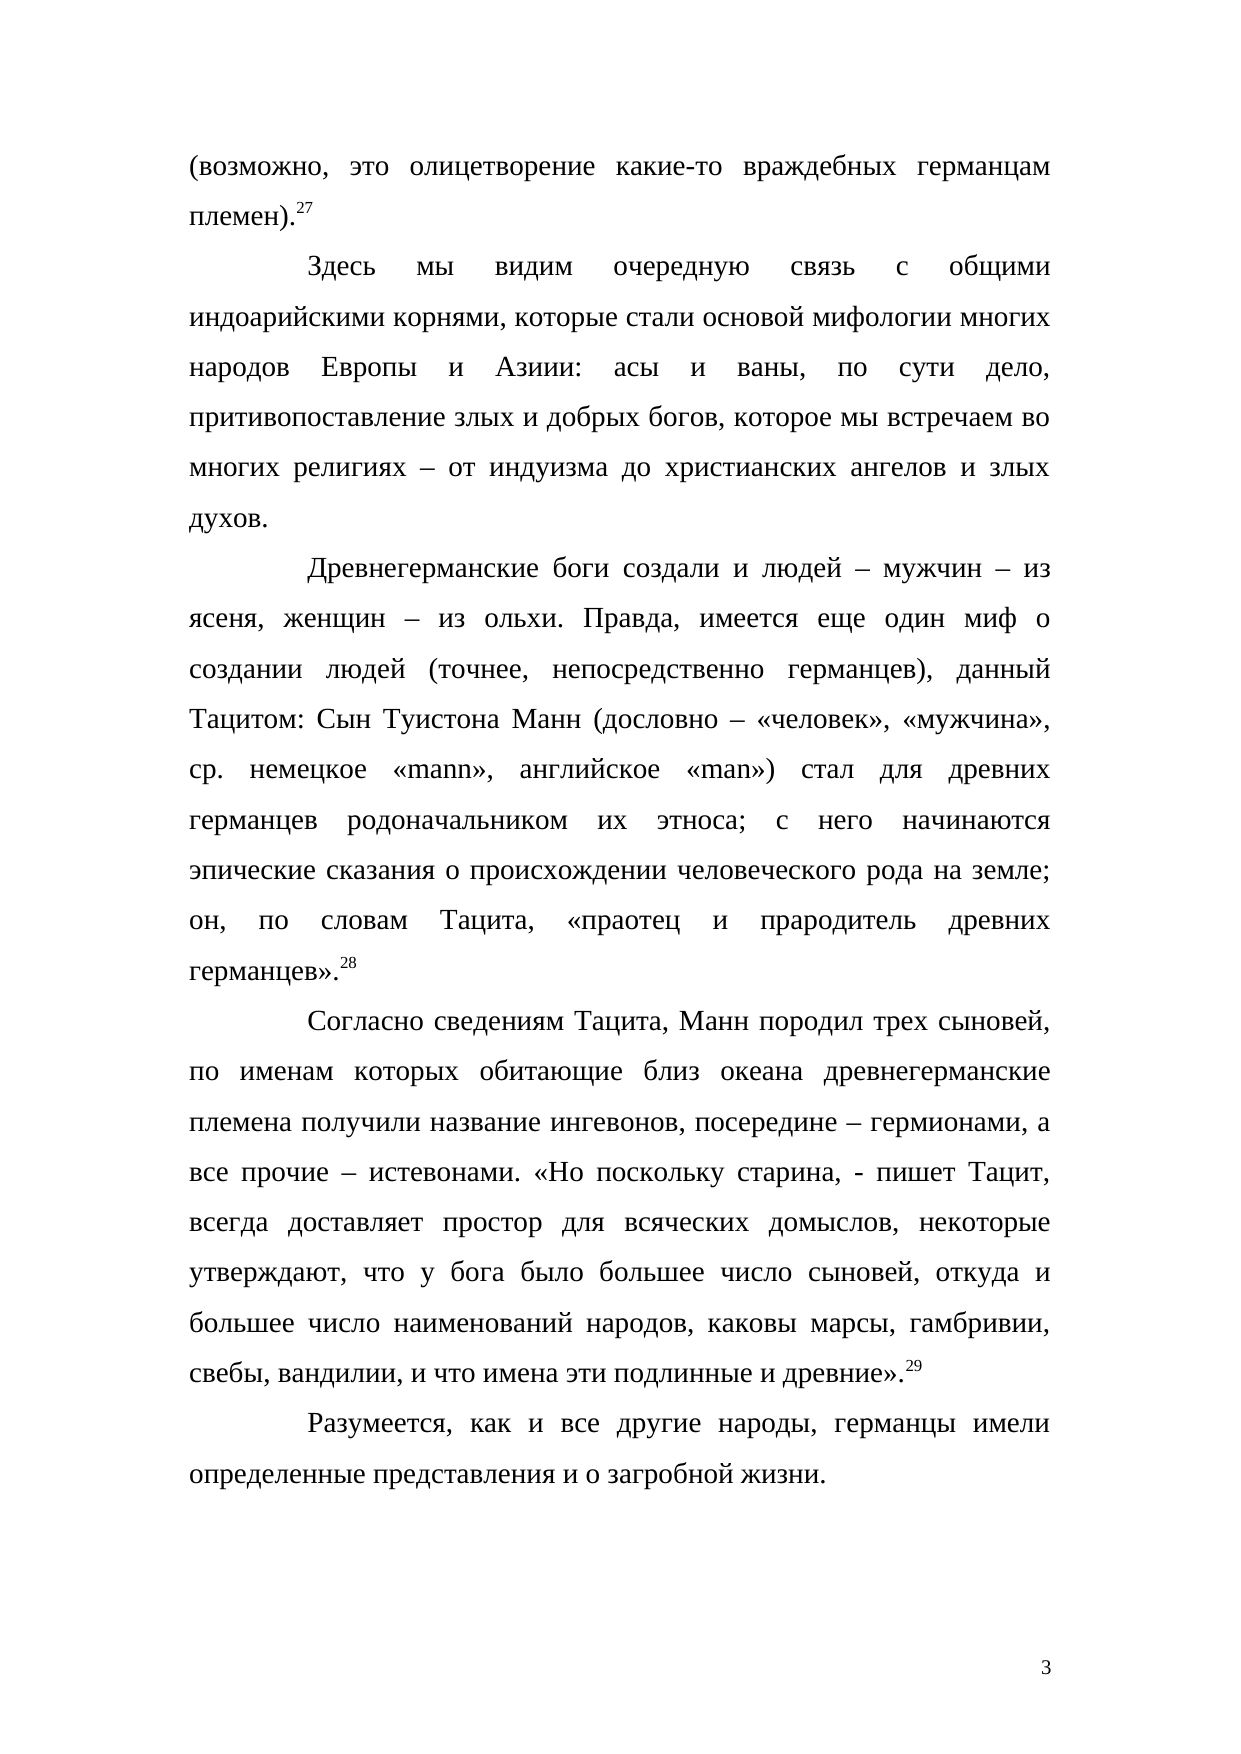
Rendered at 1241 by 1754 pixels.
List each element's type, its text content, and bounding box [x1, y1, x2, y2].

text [189, 148, 1051, 232]
text Разумеется, как и все другие народы, германцы имели определенные представления и о загробной жизни. [189, 1406, 1051, 1489]
text Здесь мы видим очередную связь с общими индоарийскими корнями, которые стали основой мифологии многих народов Европы и Азиии: асы и ваны, по сути дело, притивопоставление злых и добрых богов, которое мы встречаем во многих религиях – от индуизма до христианских ангелов и злых духов. [189, 248, 1051, 533]
text Согласно сведениям Тацита, Манн породил трех сыновей, по именам которых обитающие близ океана древнегерманские племена получили название ингевонов, посередине – гермионами, а все прочие – истевонами. «Но поскольку старина, - пишет Тацит, всегда доставляет простор для всяческих домыслов, некоторые утверждают, что у бога было большее число сыновей, откуда и большее число наименований народов, каковы марсы, гамбривии, свебы, вандилии, и что имена эти подлинные и древние». [189, 1003, 1051, 1389]
text Древнегерманские боги создали и людей – мужчин – из ясеня, женщин – из ольхи. Правда, имеется еще один миф о создании людей (точнее, непосредственно германцев), данный Тацитом: Сын Туистона Манн (дословно – «человек», «мужчина», ср. немецкое «mann», английское «man») стал для древних германцев родоначальником их этноса; с него начинаются эпические сказания о происхождении человеческого рода на земле; он, по словам Тацита, «праотец и прародитель древних германцев». [189, 550, 1051, 986]
